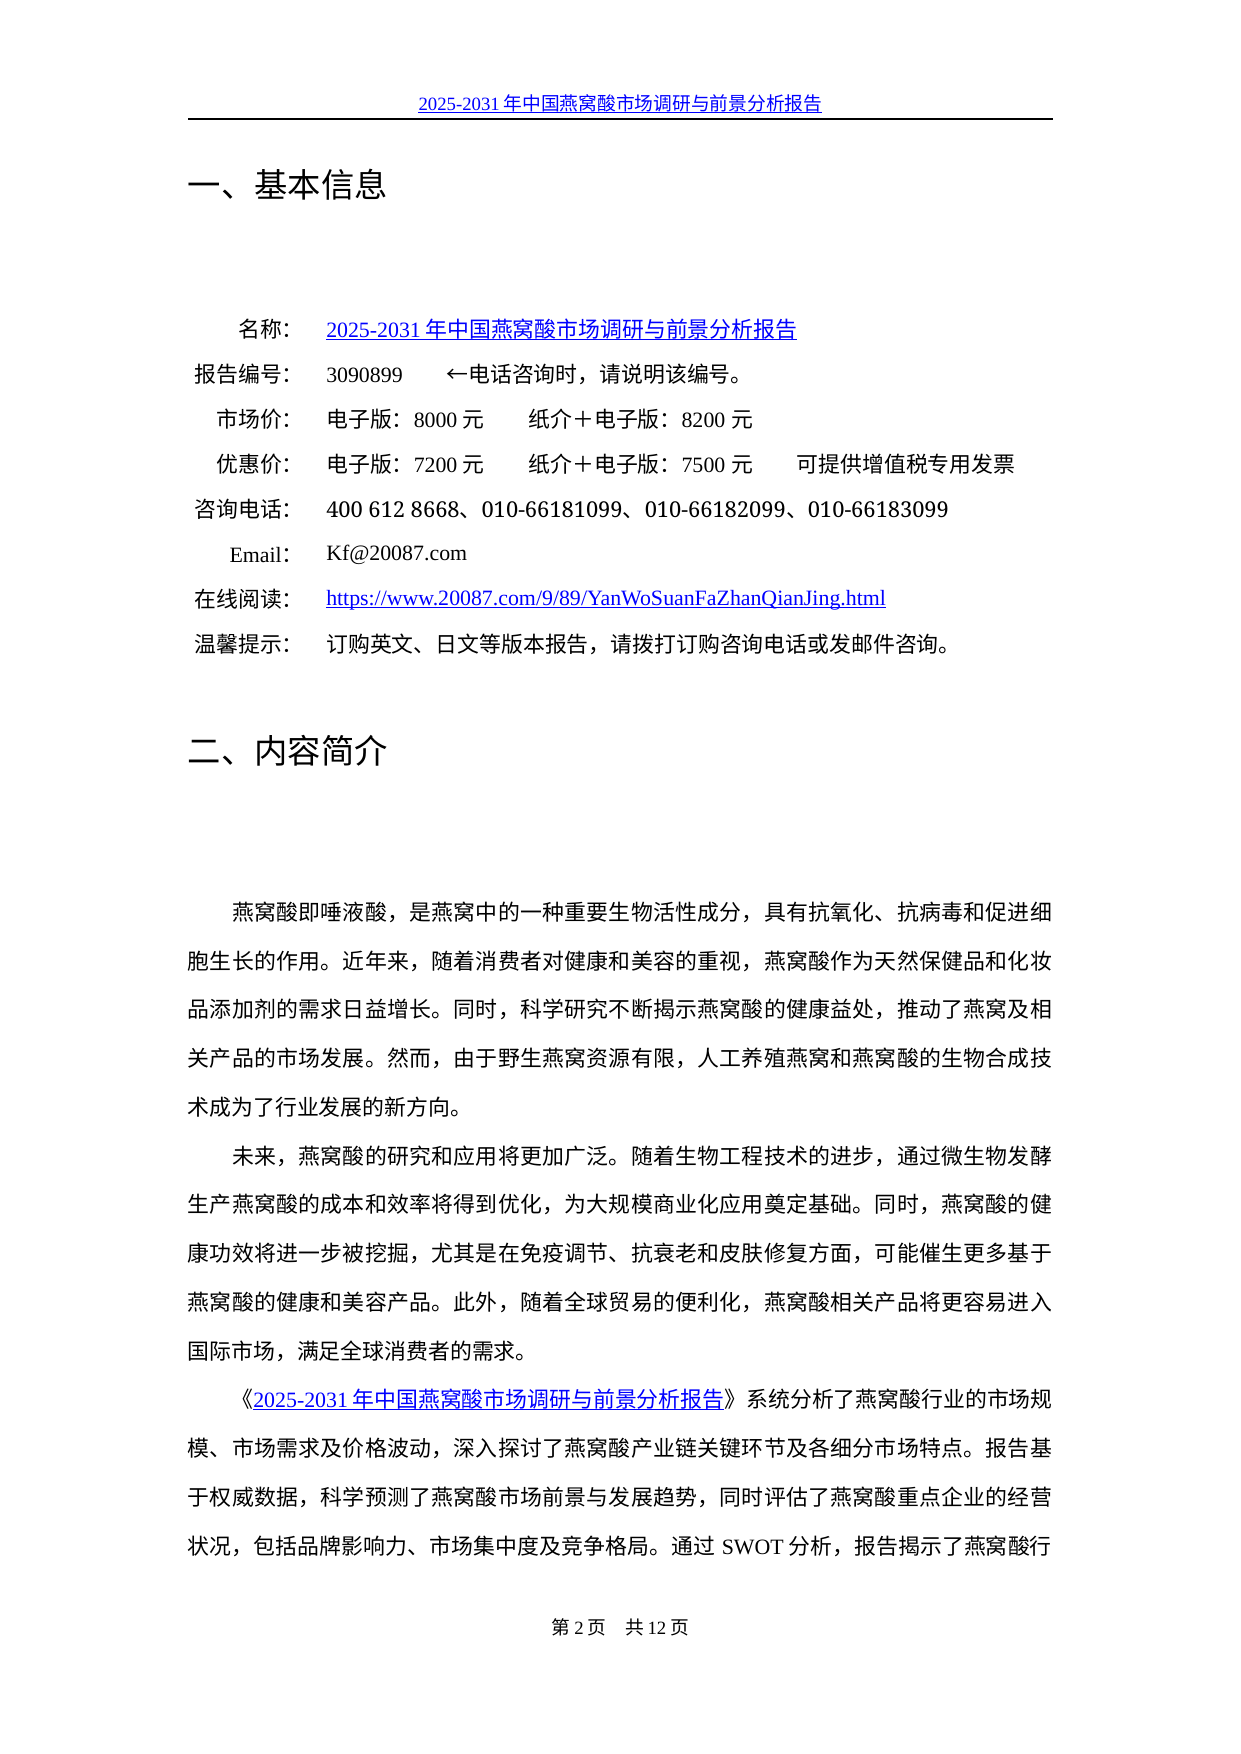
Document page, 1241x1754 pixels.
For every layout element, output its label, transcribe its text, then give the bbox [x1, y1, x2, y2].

table_cell 400 612 8668、010-66181099、010-66182099、010-66183099 [315, 492, 1073, 537]
table_cell 电子版：8000 元 纸介＋电子版：8200 元 [315, 402, 1073, 447]
table_cell [315, 582, 1073, 627]
table_cell 优惠价： [167, 447, 315, 492]
table_cell 温馨提示： [167, 627, 315, 672]
table_cell 市场价： [167, 402, 315, 447]
table_cell 在线阅读： [167, 582, 315, 627]
table_cell 3090899 ←电话咨询时，请说明该编号。 [315, 357, 1073, 402]
table_header 名称： [167, 312, 315, 357]
table_cell Kf@20087.com [315, 537, 1073, 582]
table_cell 报告编号： [167, 357, 315, 402]
title 二、内容简介 [187, 717, 1053, 782]
table_header 2025-2031年中国燕窝酸市场调研与前景分析报告 [315, 312, 1073, 357]
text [187, 894, 1053, 1561]
table_cell Email： [167, 537, 315, 582]
table_cell 订购英文、日文等版本报告，请拨打订购咨询电话或发邮件咨询。 [315, 627, 1073, 672]
title 一、基本信息 [187, 150, 1053, 215]
table_cell 电子版：7200 元 纸介＋电子版：7500 元 可提供增值税专用发票 [315, 447, 1073, 492]
table_cell 咨询电话： [167, 492, 315, 537]
